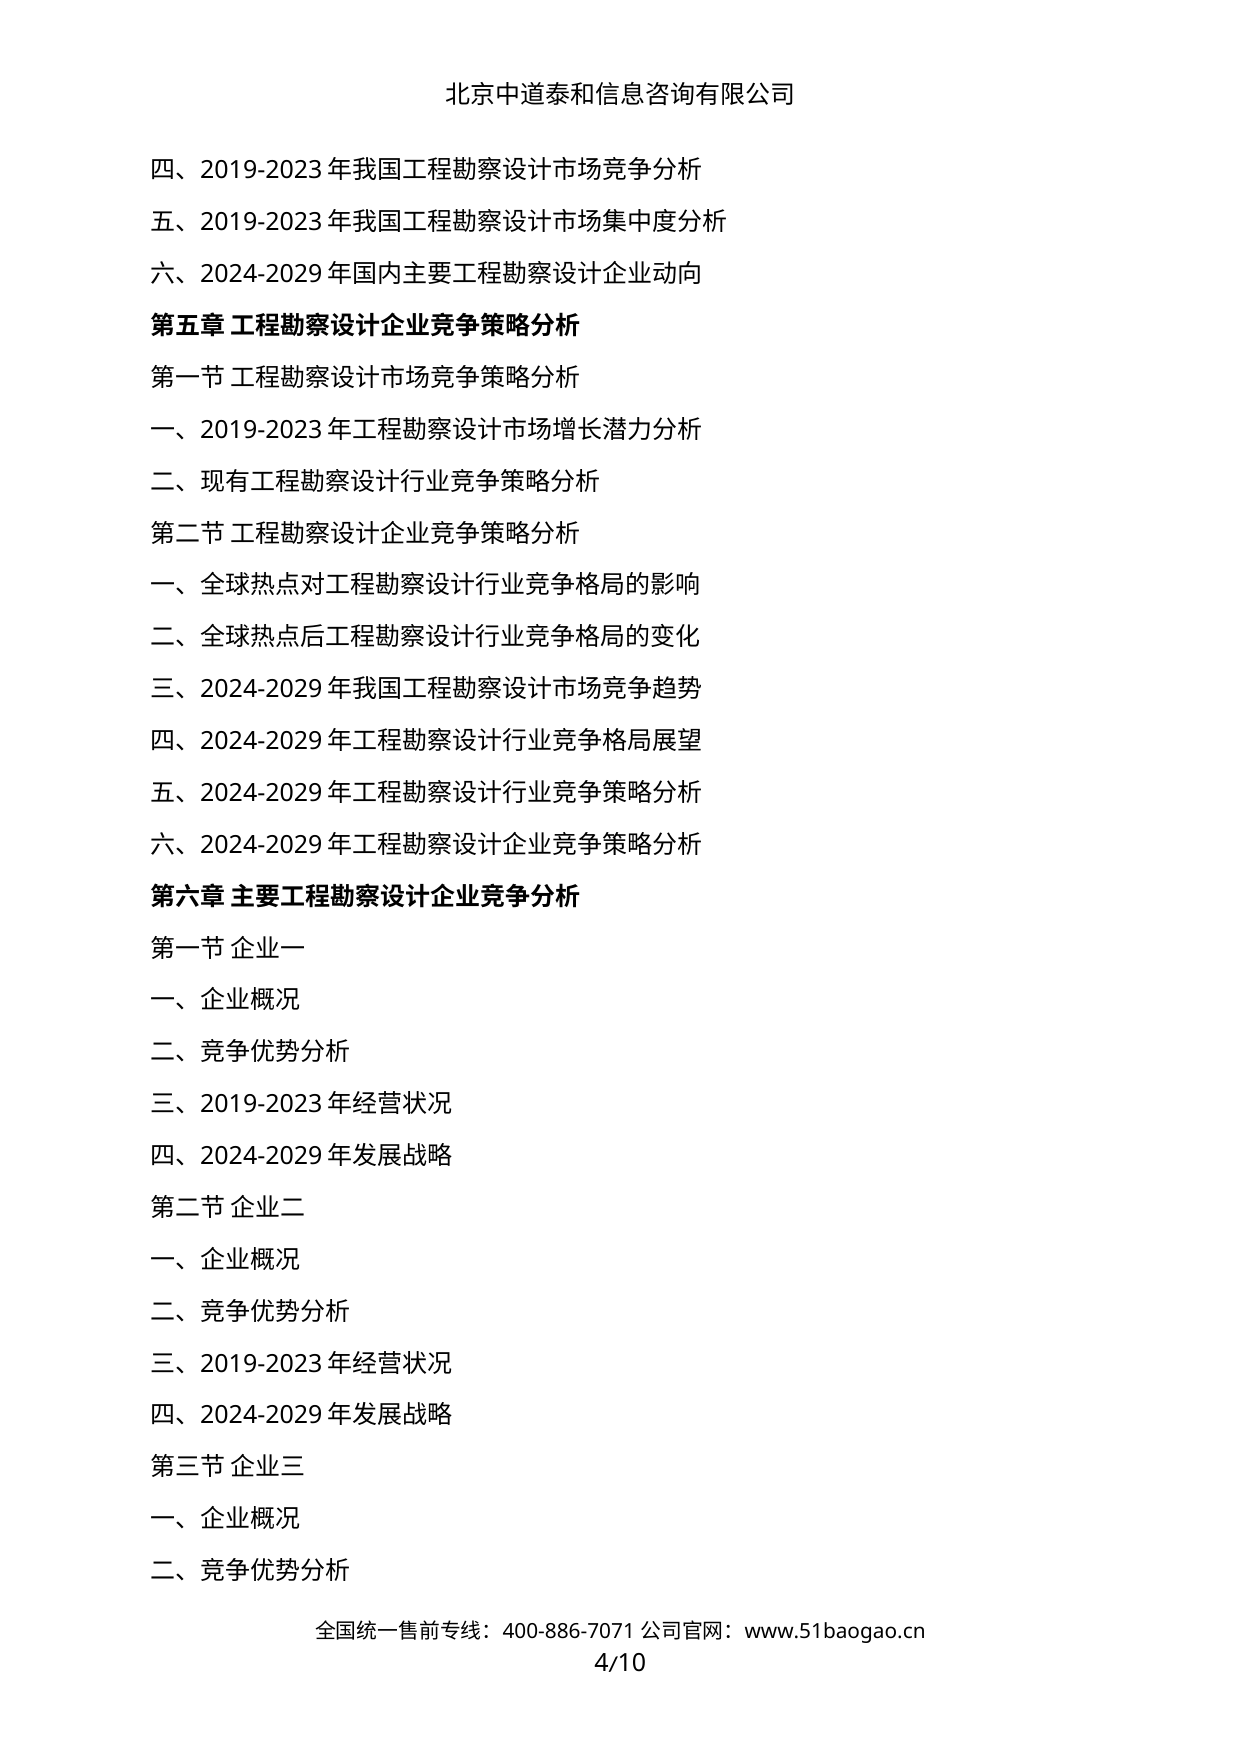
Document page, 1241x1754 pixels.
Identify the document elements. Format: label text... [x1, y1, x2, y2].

text 二、全球热点后工程勘察设计行业竞争格局的变化 [150, 617, 1090, 653]
text 六、2024-2029年工程勘察设计企业竞争策略分析 [150, 824, 1090, 861]
text 二、竞争优势分析 [150, 1032, 1090, 1068]
text 二、现有工程勘察设计行业竞争策略分析 [150, 461, 1090, 497]
text 二、竞争优势分析 [150, 1551, 1090, 1587]
text 第一节 工程勘察设计市场竞争策略分析 [150, 357, 1090, 394]
text 四、2024-2029年发展战略 [150, 1395, 1090, 1431]
text 一、企业概况 [150, 1499, 1090, 1535]
text 六、2024-2029年国内主要工程勘察设计企业动向 [150, 254, 1090, 290]
text 第三节 企业三 [150, 1447, 1090, 1483]
text 一、企业概况 [150, 980, 1090, 1016]
text 二、竞争优势分析 [150, 1291, 1090, 1327]
text 第六章 主要工程勘察设计企业竞争分析 [150, 876, 1090, 912]
text 三、2019-2023年经营状况 [150, 1084, 1090, 1120]
text 四、2024-2029年工程勘察设计行业竞争格局展望 [150, 721, 1090, 757]
text 第二节 企业二 [150, 1187, 1090, 1224]
text 五、2019-2023年我国工程勘察设计市场集中度分析 [150, 202, 1090, 238]
text 一、2019-2023年工程勘察设计市场增长潜力分析 [150, 409, 1090, 446]
text 一、企业概况 [150, 1239, 1090, 1276]
text 第一节 企业一 [150, 928, 1090, 964]
text 四、2024-2029年发展战略 [150, 1136, 1090, 1172]
text 五、2024-2029年工程勘察设计行业竞争策略分析 [150, 772, 1090, 809]
text 第二节 工程勘察设计企业竞争策略分析 [150, 513, 1090, 549]
text 一、全球热点对工程勘察设计行业竞争格局的影响 [150, 565, 1090, 601]
text 三、2019-2023年经营状况 [150, 1343, 1090, 1379]
text 第五章 工程勘察设计企业竞争策略分析 [150, 306, 1090, 342]
text 四、2019-2023年我国工程勘察设计市场竞争分析 [150, 150, 1090, 186]
text 三、2024-2029年我国工程勘察设计市场竞争趋势 [150, 669, 1090, 705]
